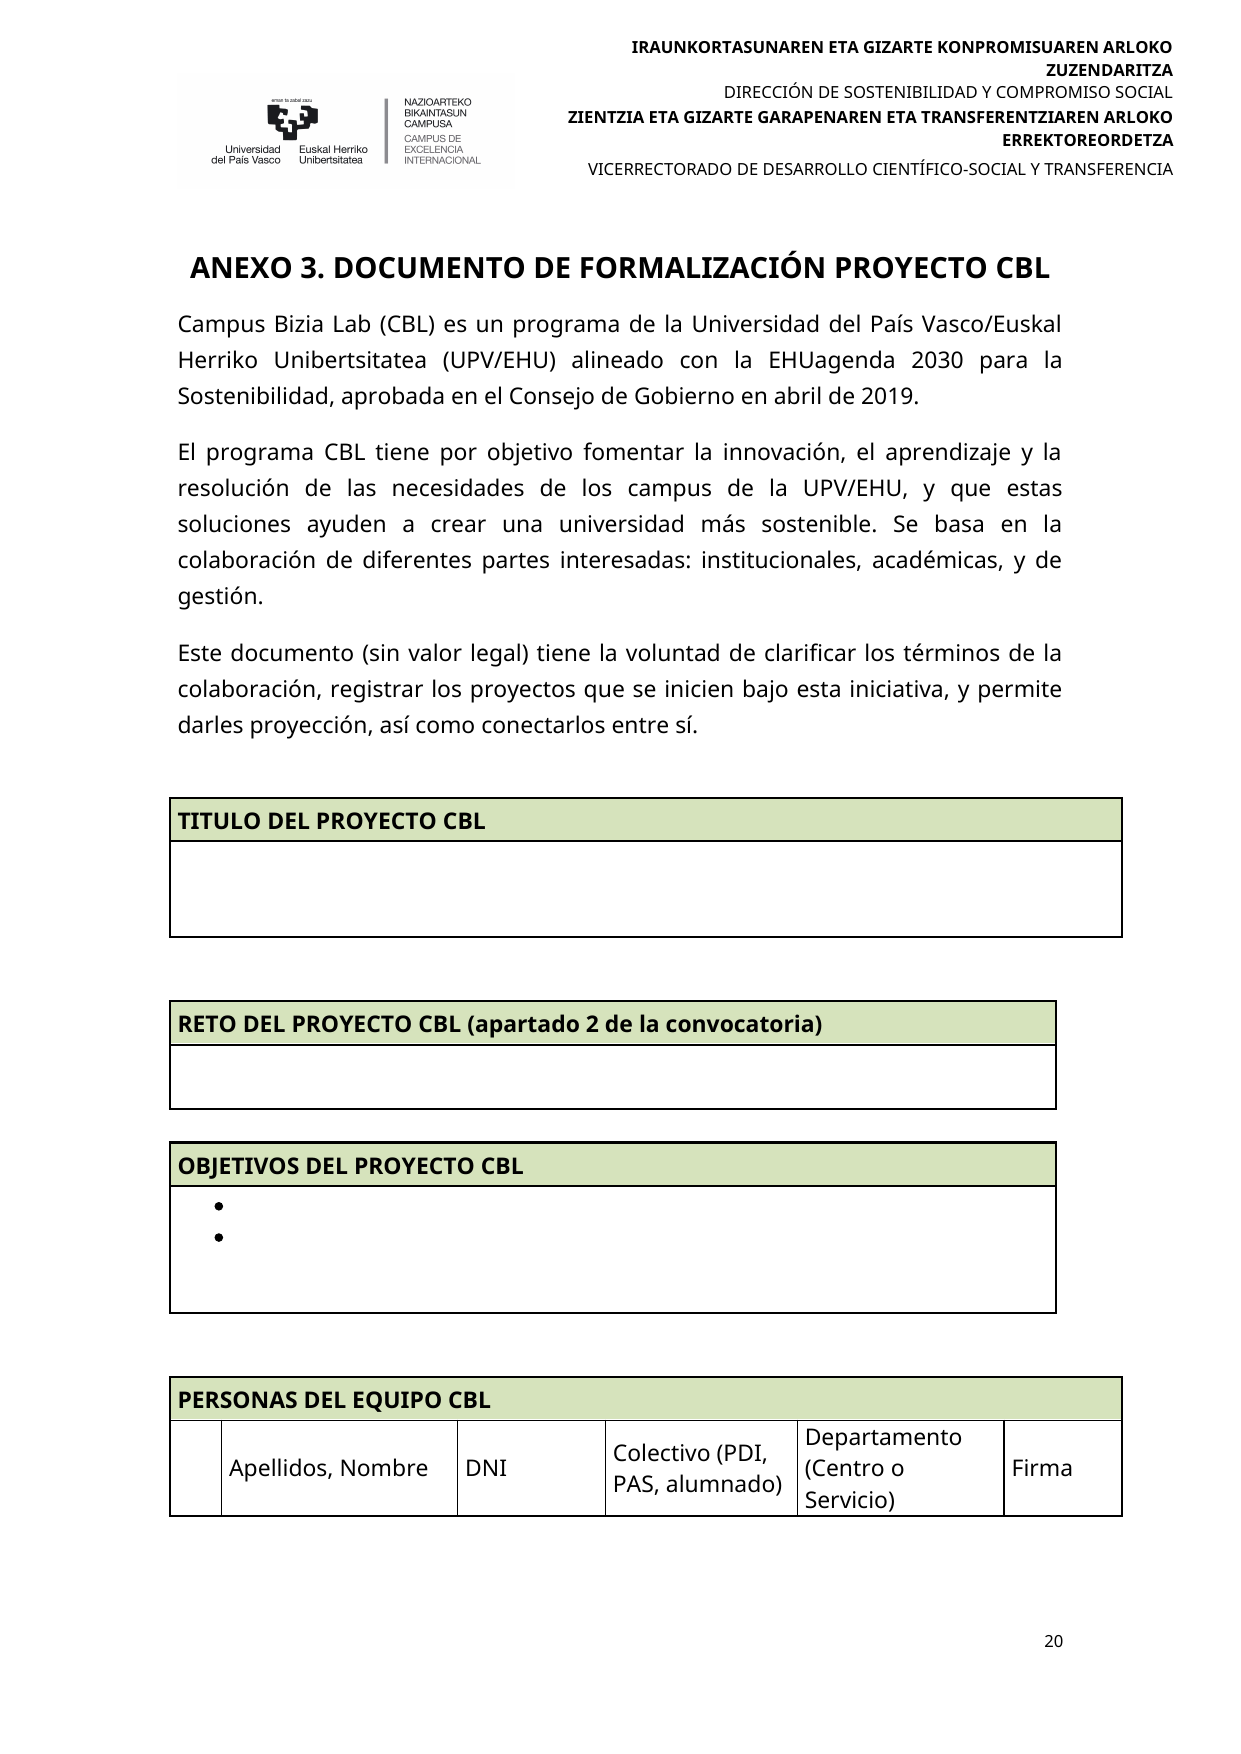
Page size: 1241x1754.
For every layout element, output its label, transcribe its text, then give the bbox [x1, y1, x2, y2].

text ANEXO 3. DOCUMENTO DE FORMALIZACIÓN PROYECTO CBL [177, 247, 1063, 287]
table_cell Colectivo (PDI, PAS, alumnado) [606, 1421, 797, 1515]
table_cell [171, 842, 1121, 936]
table_cell Firma [1005, 1421, 1121, 1515]
table_cell DNI [458, 1421, 605, 1515]
table_cell Apellidos, Nombre [222, 1421, 457, 1515]
table_cell Departamento (Centro o Servicio) [798, 1421, 1003, 1515]
table_header RETO DEL PROYECTO CBL (apartado 2 de la convocatoria) [171, 1002, 1055, 1043]
table_header PERSONAS DEL EQUIPO CBL [171, 1378, 1121, 1419]
picture [177, 73, 515, 189]
text Este documento (sin valor legal) tiene la voluntad de clarificar los términos de la colaboración, registrar los proyectos que se inicien bajo esta iniciativa, y permite darles proyección, así como conectarlos entre sí. [177, 637, 1063, 740]
table_header OBJETIVOS DEL PROYECTO CBL [171, 1144, 1055, 1185]
table_header TITULO DEL PROYECTO CBL [171, 799, 1121, 840]
text El programa CBL tiene por objetivo fomentar la innovación, el aprendizaje y la resolución de las necesidades de los campus de la UPV/EHU, y que estas soluciones ayuden a crear una universidad más sostenible. Se basa en la colaboración de diferentes partes interesadas: institucionales, académicas, y de gestión. [177, 436, 1063, 611]
table_cell [171, 1187, 1055, 1312]
table_cell [171, 1421, 221, 1515]
text Campus Bizia Lab (CBL) es un programa de la Universidad del País Vasco/Euskal Herriko Unibertsitatea (UPV/EHU) alineado con la EHUagenda 2030 para la Sostenibilidad, aprobada en el Consejo de Gobierno en abril de 2019. [177, 308, 1063, 411]
table_cell [171, 1046, 1055, 1108]
